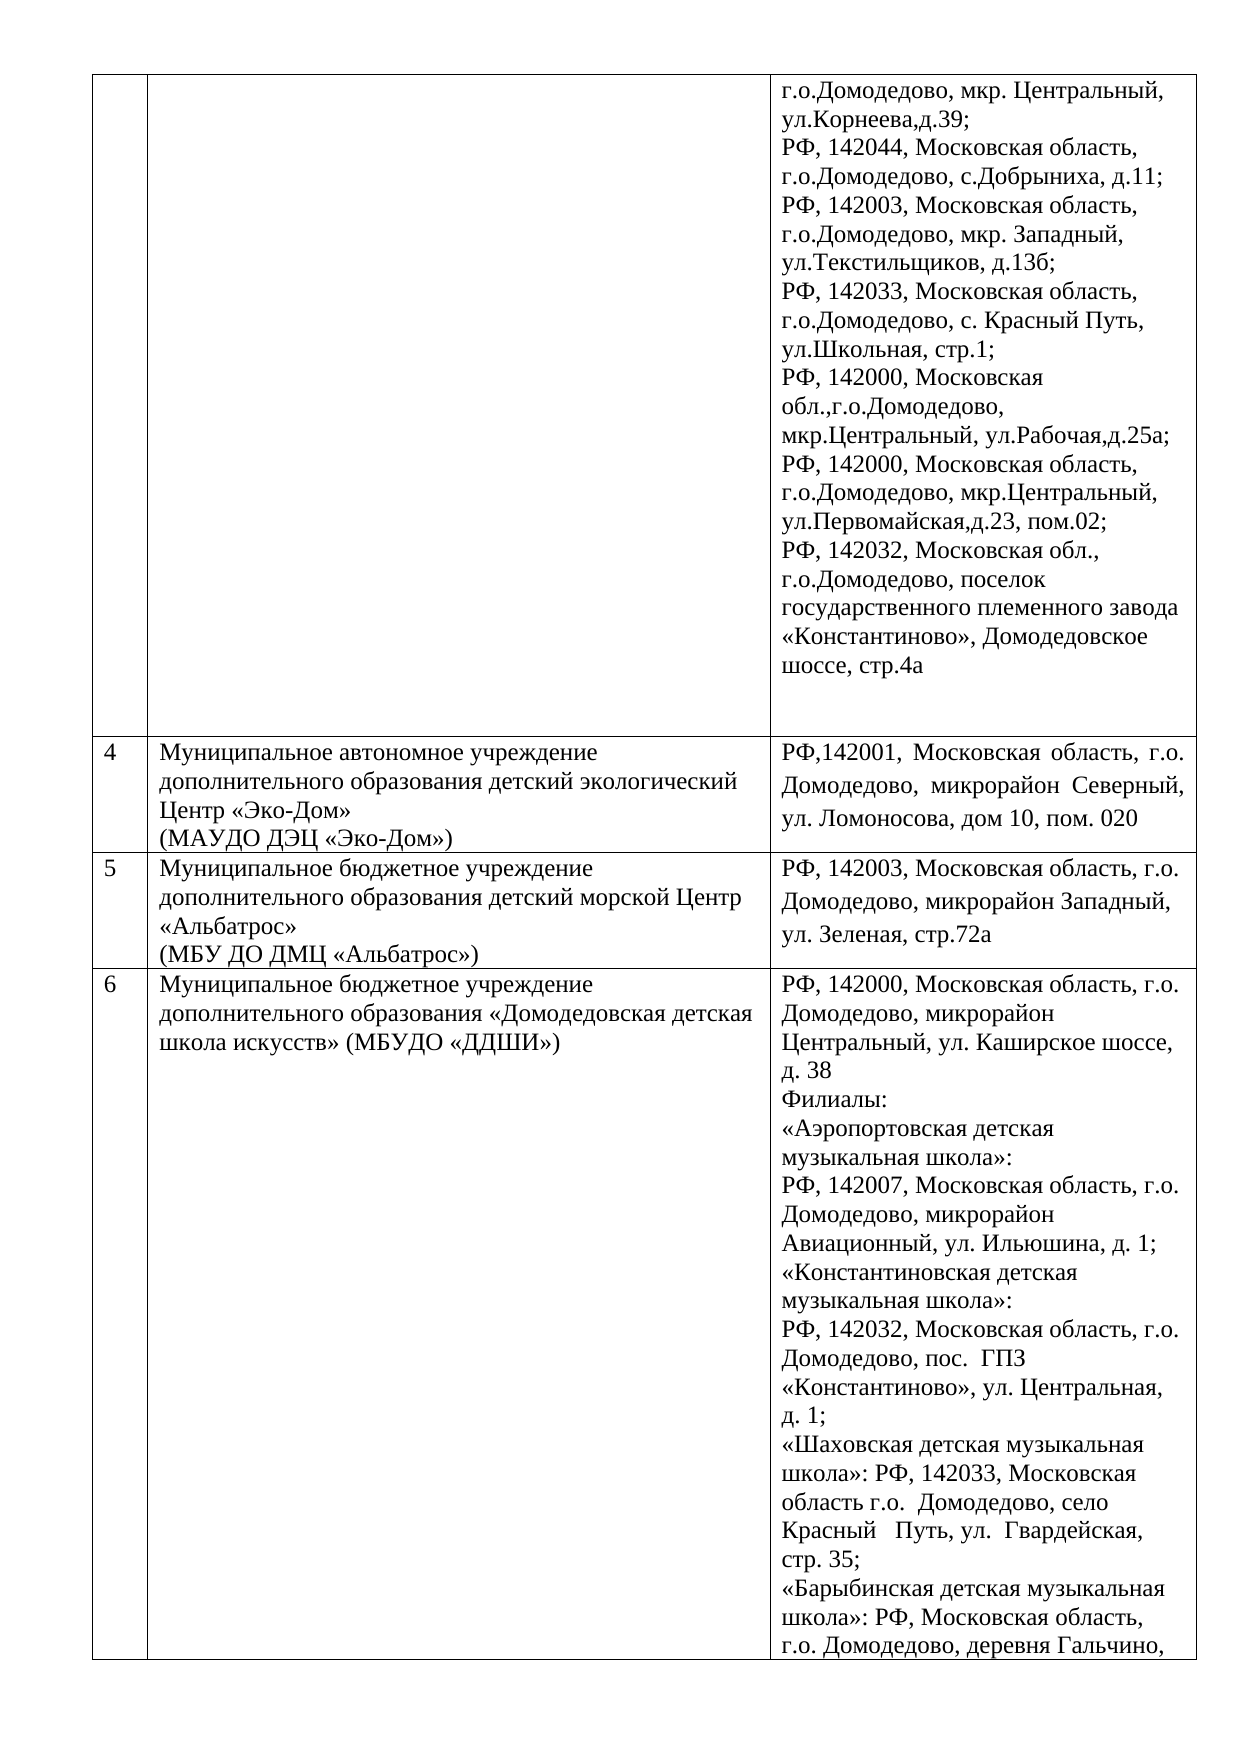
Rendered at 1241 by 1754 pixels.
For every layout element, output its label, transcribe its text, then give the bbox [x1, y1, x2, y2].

table_cell Муниципальное бюджетное учреждение дополнительного образования детский морской Центр «Альбатрос» (МБУ ДО ДМЦ «Альбатрос») [148, 853, 770, 968]
table_cell Муниципальное автономное учреждение дополнительного образования детский экологический Центр «Эко-Дом» (МАУДО ДЭЦ «Эко-Дом») [148, 737, 770, 852]
table_cell РФ,142001, Московская область, г.о. Домодедово, микрорайон Северный, ул. Ломоносова, дом 10, пом. 020 [771, 737, 1196, 852]
table_cell 4 [93, 737, 147, 852]
table_cell 5 [93, 853, 147, 968]
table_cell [771, 75, 1196, 736]
table_cell 3 [93, 75, 147, 736]
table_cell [771, 969, 1196, 1659]
table_cell РФ, 142003, Московская область, г.о. Домодедово, микрорайон Западный, ул. Зеленая, стр.72а [771, 853, 1196, 968]
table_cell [148, 75, 770, 736]
table_cell 6 [93, 969, 147, 1659]
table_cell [148, 969, 770, 1659]
